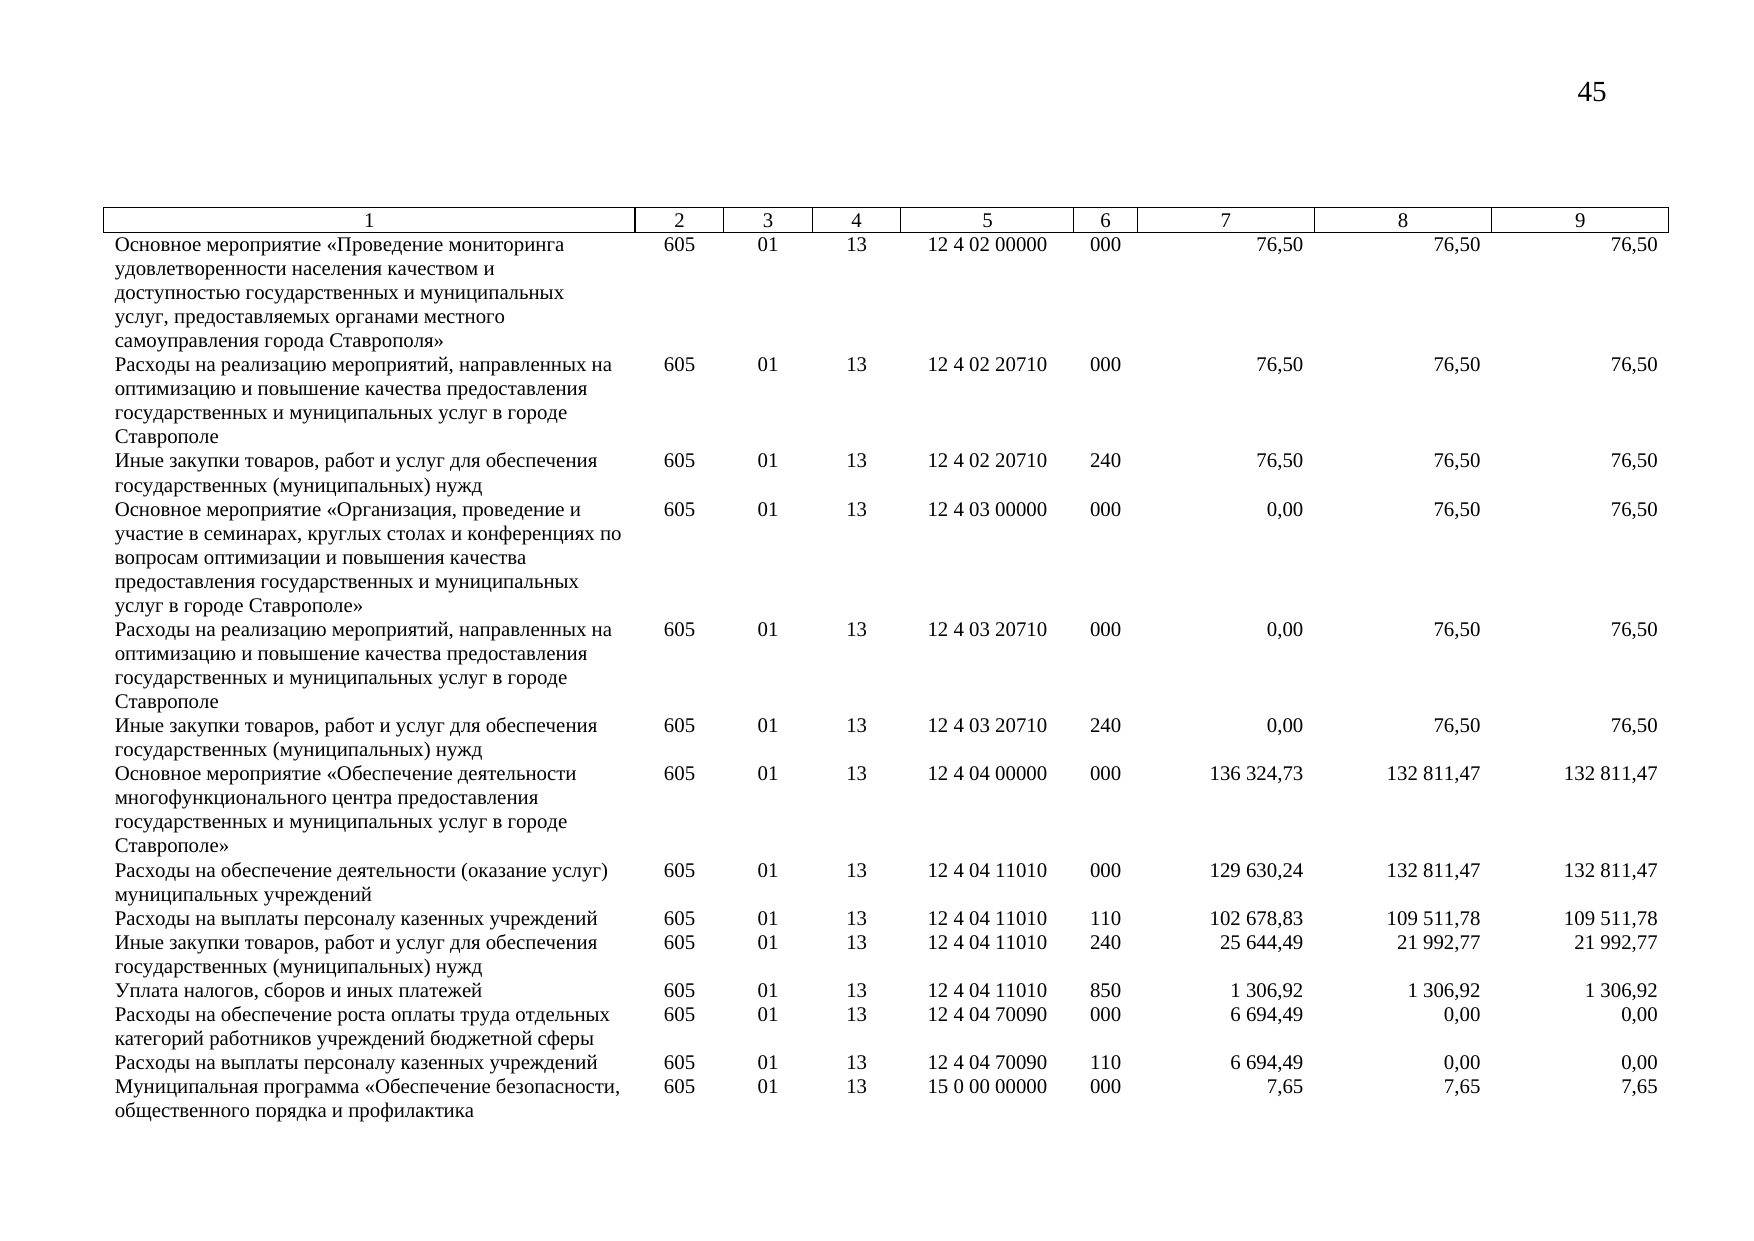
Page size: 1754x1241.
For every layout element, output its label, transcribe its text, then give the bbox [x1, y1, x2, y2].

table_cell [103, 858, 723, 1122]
table_header 9 [1492, 208, 1668, 232]
table_header 2 [636, 208, 723, 232]
table_header 4 [813, 208, 900, 232]
table_header 5 [901, 208, 1073, 232]
table_header 6 [1074, 208, 1137, 232]
table_header 7 [1138, 208, 1314, 232]
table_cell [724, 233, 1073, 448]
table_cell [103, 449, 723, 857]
table_header 1 [104, 208, 634, 232]
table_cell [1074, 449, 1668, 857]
table_header 8 [1315, 208, 1491, 232]
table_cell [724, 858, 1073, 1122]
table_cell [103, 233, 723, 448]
table_header 3 [724, 208, 812, 232]
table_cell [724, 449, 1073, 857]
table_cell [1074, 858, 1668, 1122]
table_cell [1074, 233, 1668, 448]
